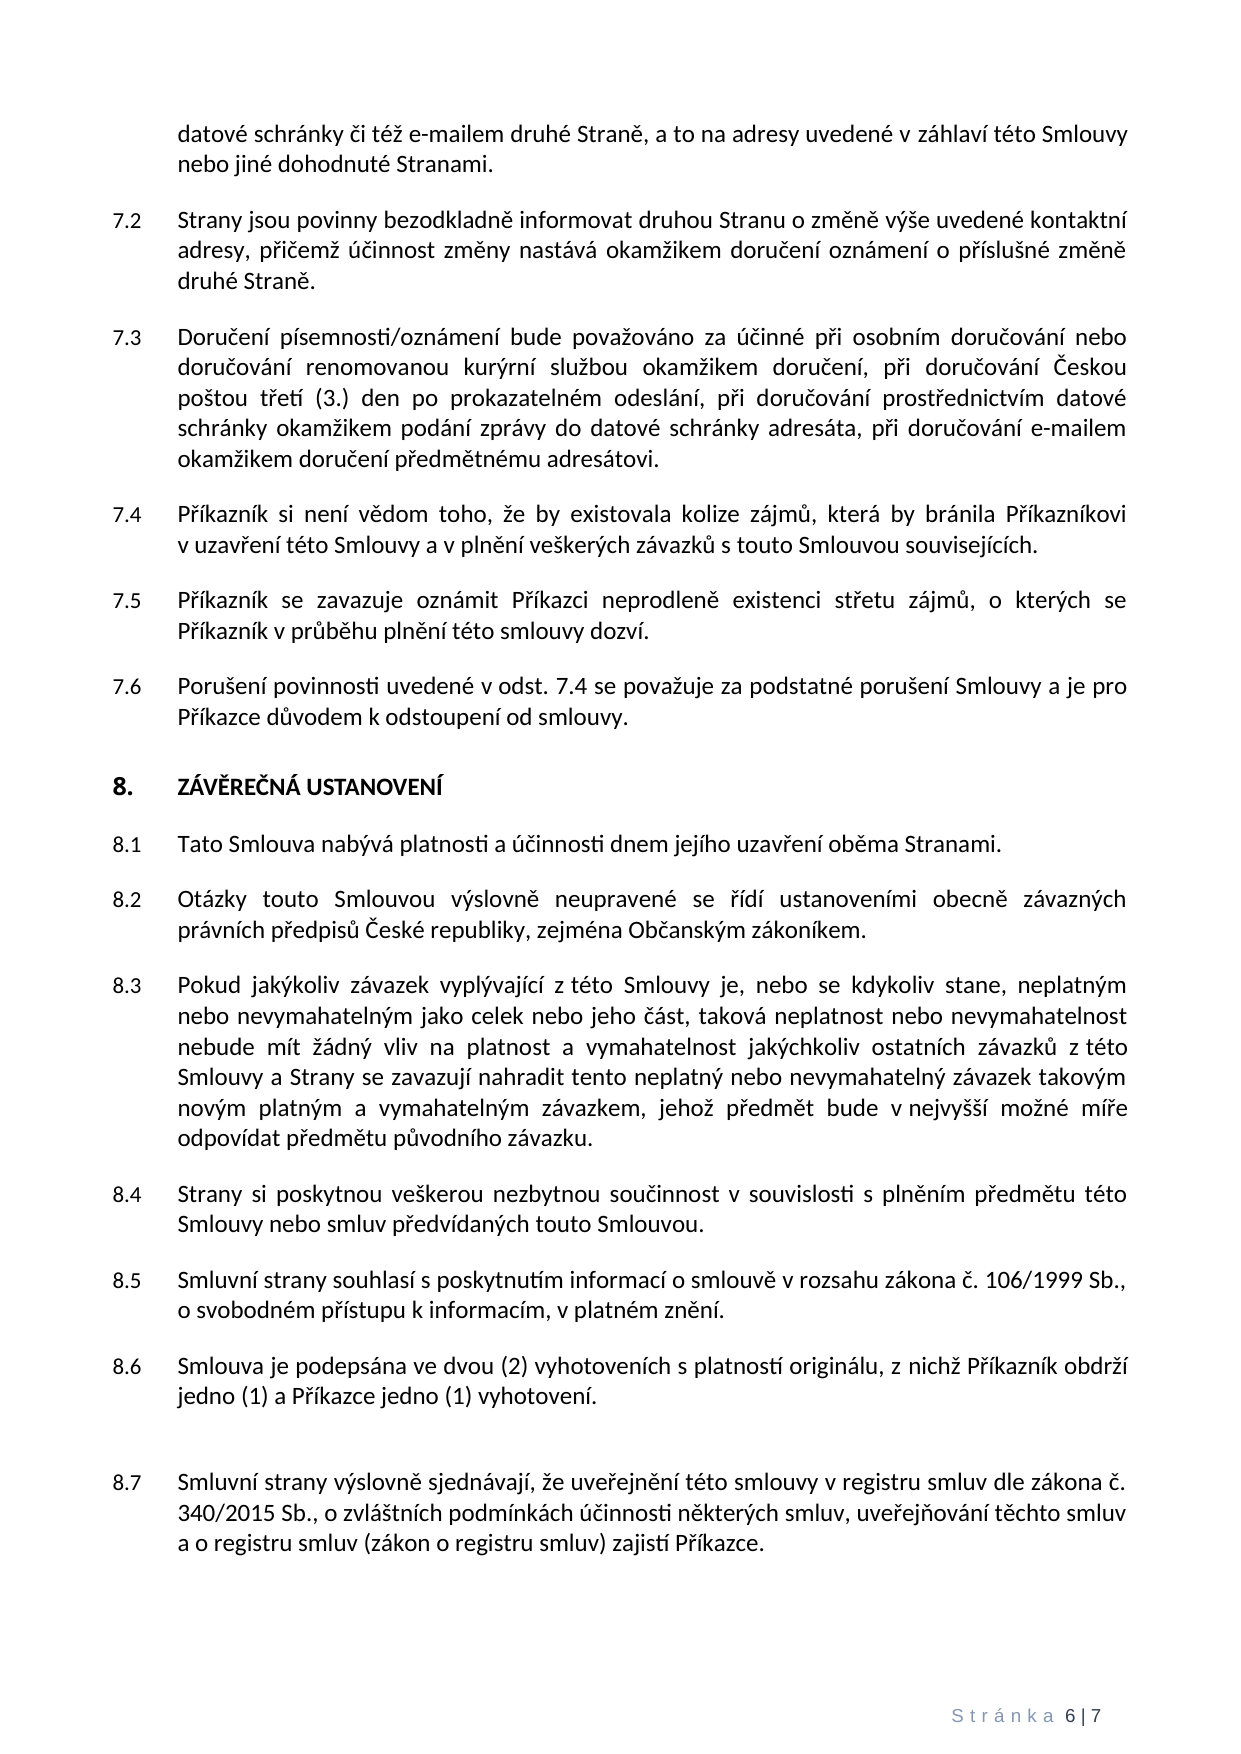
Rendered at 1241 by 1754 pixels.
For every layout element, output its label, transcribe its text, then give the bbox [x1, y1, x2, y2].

subtitle Tato Smlouva nabývá platnosti a účinnosti dnem jejího uzavření oběma Stranami. [112, 828, 1128, 858]
subtitle Smlouva je podepsána ve dvou (2) vyhotoveních s platností originálu, z nichž Příkazník obdrží jedno (1) a Příkazce jedno (1) vyhotovení. [112, 1350, 1128, 1411]
subtitle Smluvní strany výslovně sjednávají, že uveřejnění této smlouvy v registru smluv dle zákona č. 340/2015 Sb., o zvláštních podmínkách účinnosti některých smluv, uveřejňování těchto smluv a o registru smluv (zákon o registru smluv) zajistí Příkazce. [112, 1466, 1128, 1558]
subtitle Otázky touto Smlouvou výslovně neupravené se řídí ustanoveními obecně závazných právních předpisů České republiky, zejména Občanským zákoníkem. [112, 883, 1128, 944]
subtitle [112, 118, 1128, 179]
subtitle Příkazník si není vědom toho, že by existovala kolize zájmů, která by bránila Příkazníkovi v uzavření této Smlouvy a v plnění veškerých závazků s touto Smlouvou souvisejících. [112, 498, 1128, 559]
subtitle Strany jsou povinny bezodkladně informovat druhou Stranu o změně výše uvedené kontaktní adresy, přičemž účinnost změny nastává okamžikem doručení oznámení o příslušné změně druhé Straně. [112, 204, 1128, 296]
subtitle Strany si poskytnou veškerou nezbytnou součinnost v souvislosti s plněním předmětu této Smlouvy nebo smluv předvídaných touto Smlouvou. [112, 1178, 1128, 1239]
subtitle Smluvní strany souhlasí s poskytnutím informací o smlouvě v rozsahu zákona č. 106/1999 Sb., o svobodném přístupu k informacím, v platném znění. [112, 1264, 1128, 1325]
subtitle Doručení písemnosti/oznámení bude považováno za účinné při osobním doručování nebo doručování renomovanou kurýrní službou okamžikem doručení, při doručování Českou poštou třetí (3.) den po prokazatelném odeslání, při doručování prostřednictvím datové schránky okamžikem podání zprávy do datové schránky adresáta, při doručování e-mailem okamžikem doručení předmětnému adresátovi. [112, 321, 1128, 473]
subtitle Příkazník se zavazuje oznámit Příkazci neprodleně existenci střetu zájmů, o kterých se Příkazník v průběhu plnění této smlouvy dozví. [112, 584, 1128, 645]
subtitle Pokud jakýkoliv závazek vyplývající z této Smlouvy je, nebo se kdykoliv stane, neplatným nebo nevymahatelným jako celek nebo jeho část, taková neplatnost nebo nevymahatelnost nebude mít žádný vliv na platnost a vymahatelnost jakýchkoliv ostatních závazků z této Smlouvy a Strany se zavazují nahradit tento neplatný nebo nevymahatelný závazek takovým novým platným a vymahatelným závazkem, jehož předmět bude v nejvyšší možné míře odpovídat předmětu původního závazku. [112, 969, 1128, 1153]
subtitle Závěrečná ustanovení [112, 769, 1128, 803]
subtitle Porušení povinnosti uvedené v odst. 7.4 se považuje za podstatné porušení Smlouvy a je pro Příkazce důvodem k odstoupení od smlouvy. [112, 670, 1128, 731]
